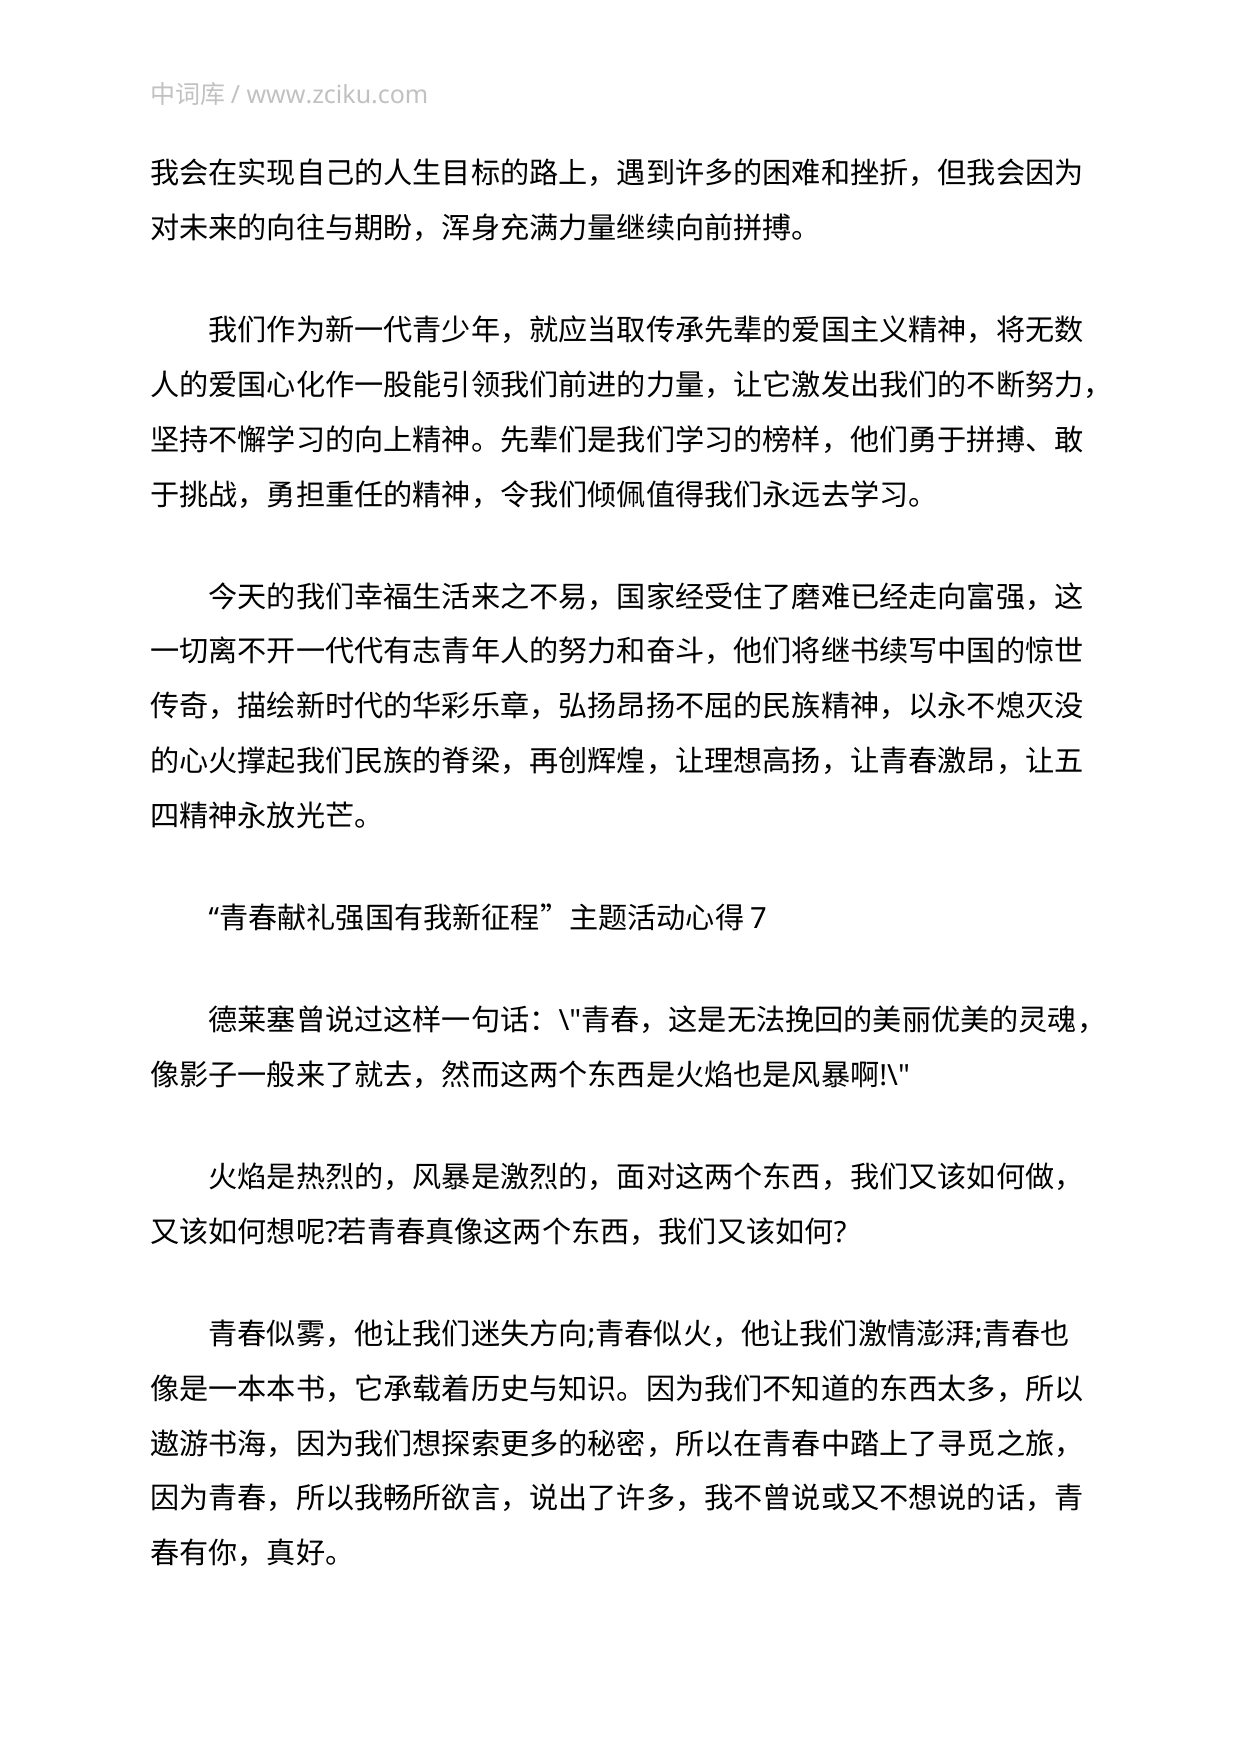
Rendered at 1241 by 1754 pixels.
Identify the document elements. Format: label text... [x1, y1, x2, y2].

text 青春似雾，他让我们迷失方向;青春似火，他让我们激情澎湃;青春也像是一本本书，它承载着历史与知识。因为我们不知道的东西太多，所以遨游书海，因为我们想探索更多的秘密，所以在青春中踏上了寻觅之旅，因为青春，所以我畅所欲言，说出了许多，我不曾说或又不想说的话，青春有你，真好。 [150, 1310, 1090, 1572]
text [150, 150, 1090, 247]
text 火焰是热烈的，风暴是激烈的，面对这两个东西，我们又该如何做，又该如何想呢?若青春真像这两个东西，我们又该如何? [150, 1153, 1090, 1251]
text 今天的我们幸福生活来之不易，国家经受住了磨难已经走向富强，这一切离不开一代代有志青年人的努力和奋斗，他们将继书续写中国的惊世传奇，描绘新时代的华彩乐章，弘扬昂扬不屈的民族精神，以永不熄灭没的心火撑起我们民族的脊梁，再创辉煌，让理想高扬，让青春激昂，让五四精神永放光芒。 [150, 573, 1090, 835]
text 德莱塞曾说过这样一句话：\"青春，这是无法挽回的美丽优美的灵魂，像影子一般来了就去，然而这两个东西是火焰也是风暴啊!\" [150, 996, 1090, 1094]
text 我们作为新一代青少年，就应当取传承先辈的爱国主义精神，将无数人的爱国心化作一股能引领我们前进的力量，让它激发出我们的不断努力，坚持不懈学习的向上精神。先辈们是我们学习的榜样，他们勇于拼搏、敢于挑战，勇担重任的精神，令我们倾佩值得我们永远去学习。 [150, 307, 1090, 514]
text “青春献礼强国有我新征程”主题活动心得7 [150, 894, 1090, 937]
